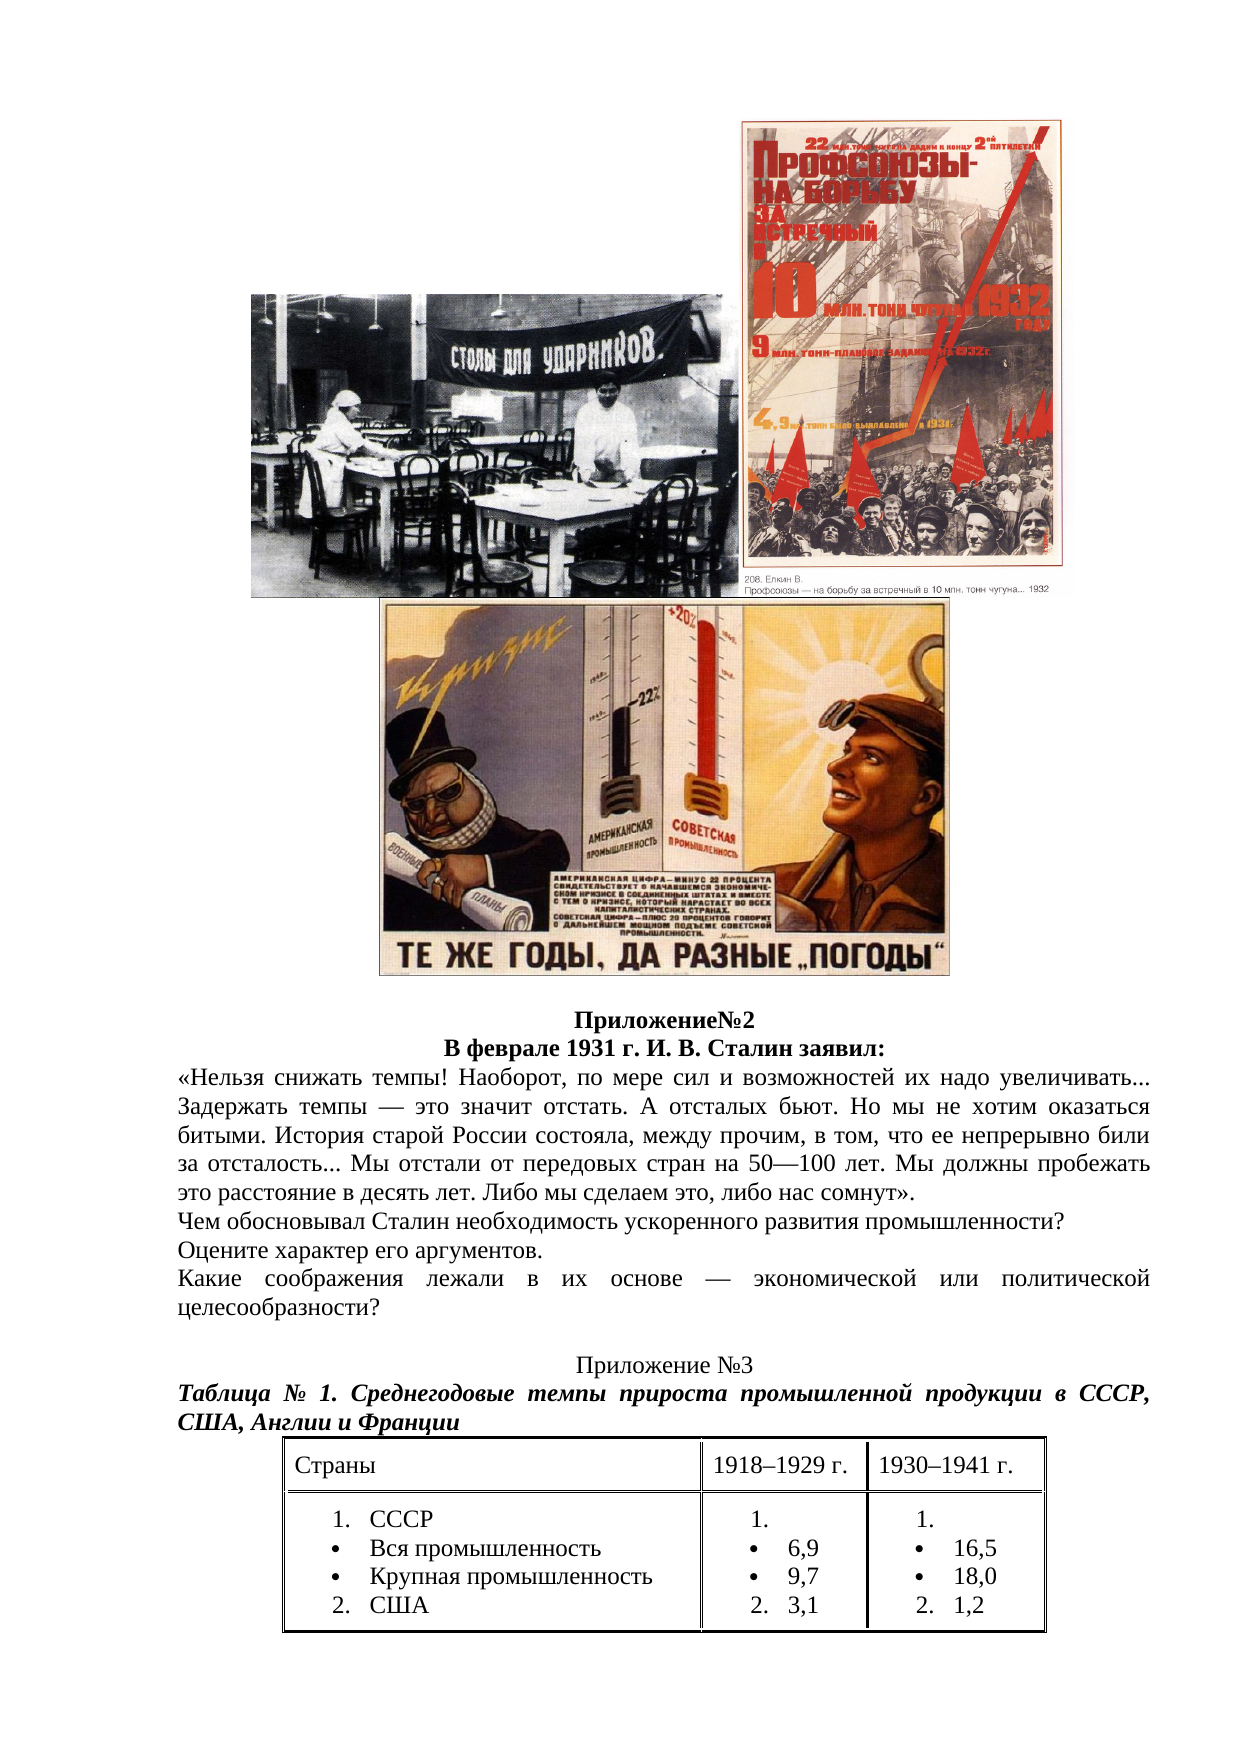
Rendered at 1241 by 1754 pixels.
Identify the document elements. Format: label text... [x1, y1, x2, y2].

table_header Страны [285, 1439, 702, 1490]
text Приложение№2 [177, 1005, 1152, 1033]
text Оцените характер его аргументов. [177, 1235, 1152, 1263]
text Чем обосновывал Сталин необходимость ускоренного развития промышленности? [177, 1206, 1152, 1235]
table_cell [867, 1490, 1045, 1630]
picture [251, 118, 1078, 976]
text В феврале 1931 г. И. В. Сталин заявил: [177, 1033, 1152, 1062]
text Приложение №3 [177, 1350, 1152, 1378]
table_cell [284, 1490, 702, 1630]
table_cell 6,9 9,7 3,1 1,2 7,9 [702, 1493, 867, 1630]
text «Нельзя снижать темпы! Наоборот, по мере сил и возможностей их надо увеличивать... Задержать темпы — это значит отстать. А отсталых бьют. Но мы не хотим оказаться битыми. История старой России состояла, между прочим, в том, что ее непрерывно били за отсталость... Мы отстали от передовых стран на 50—100 лет. Мы должны пробежать это расстояние в десять лет. Либо мы сделаем это, либо нас сомнут». [177, 1062, 1152, 1206]
text Таблица № 1. Среднегодовые темпы прироста промышленной продукции в СССР, США, Англии и Франции [177, 1378, 1152, 1436]
table_header 1930–1941 г. [867, 1439, 1044, 1490]
table_header 1918–1929 г. [702, 1439, 867, 1490]
text Какие соображения лежали в их основе — экономической или политической целесообразности? [177, 1263, 1152, 1321]
